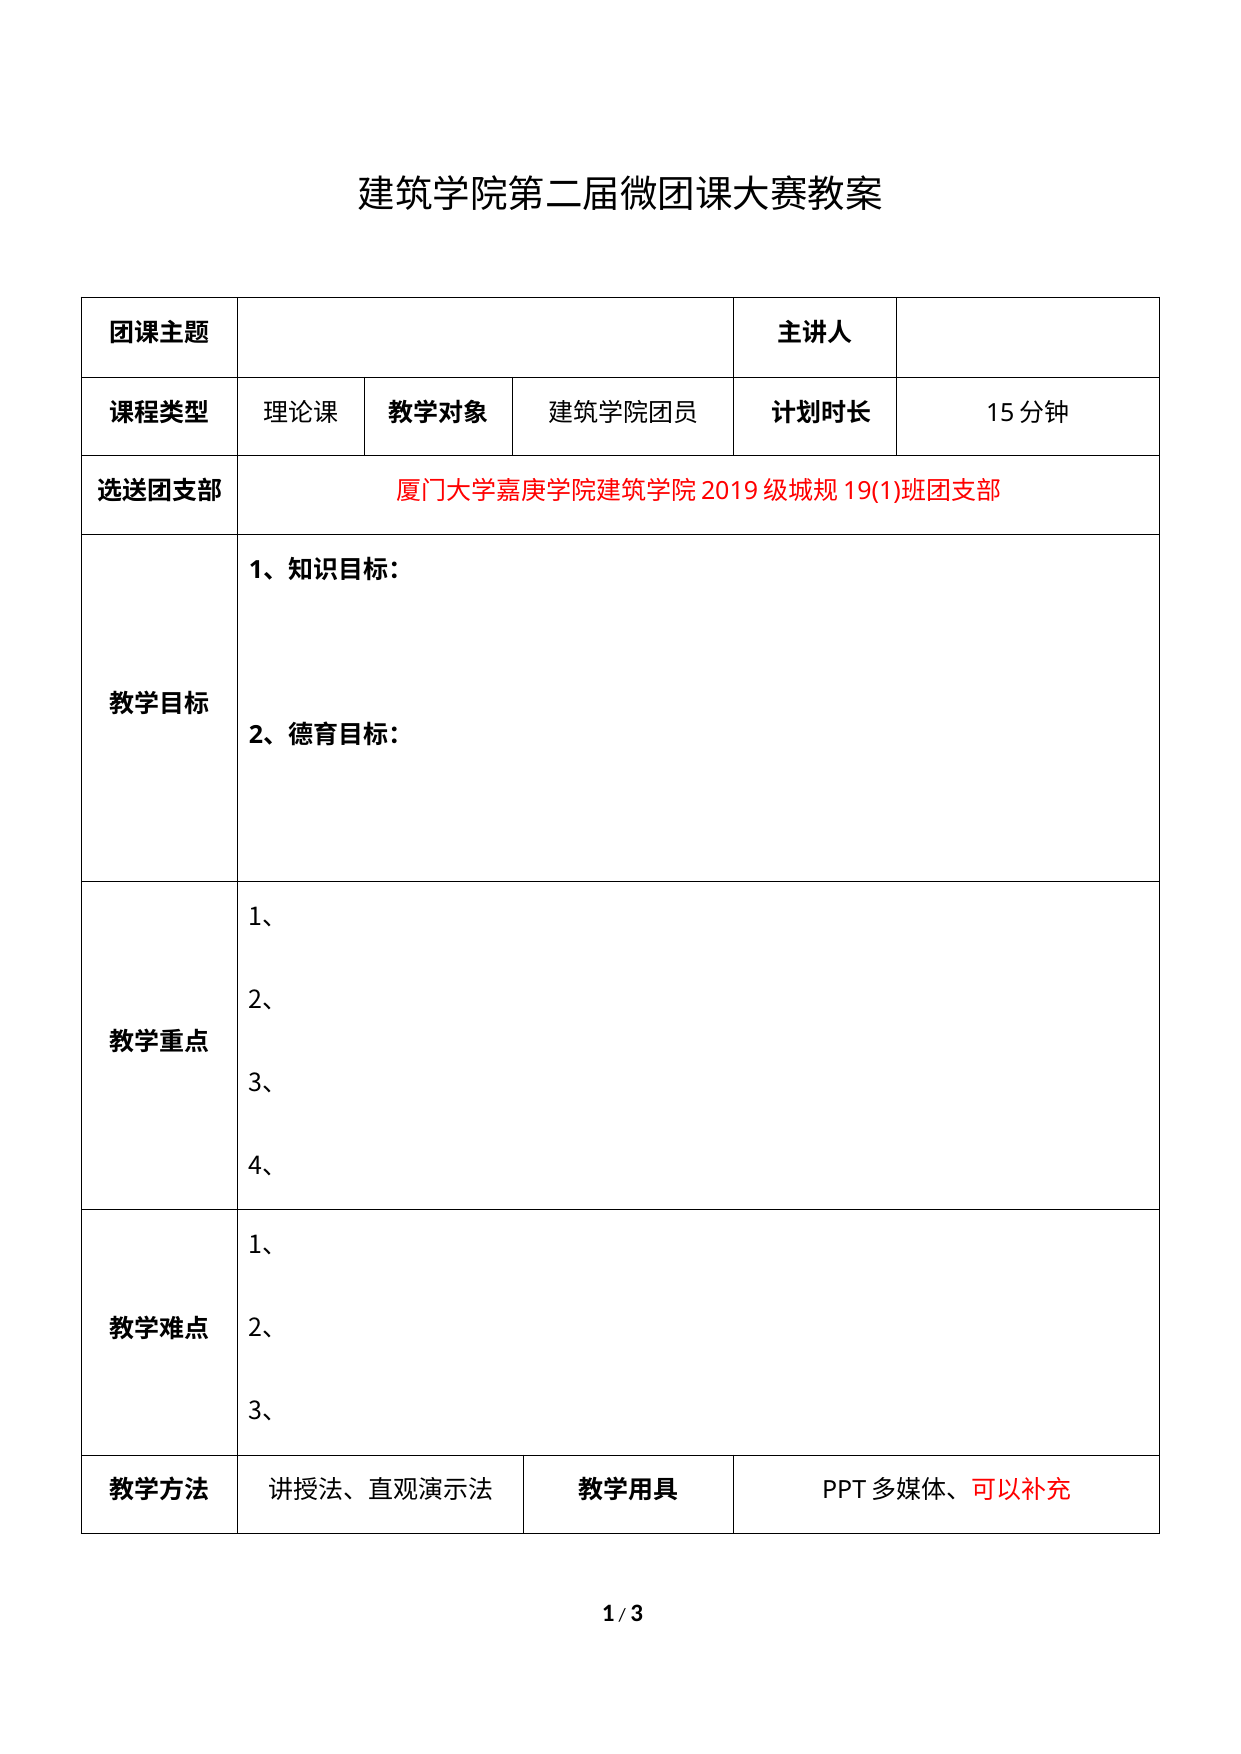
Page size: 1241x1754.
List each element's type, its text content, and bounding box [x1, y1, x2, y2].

table_header [897, 298, 1159, 377]
table_cell 教学用具 [524, 1456, 733, 1533]
table_cell 建筑学院团员 [513, 378, 733, 455]
table_cell 厦门大学嘉庚学院建筑学院2019级城规19(1)班团支部 [238, 456, 1159, 534]
table_cell 课程类型 [82, 378, 237, 455]
table_cell 教学难点 [82, 1210, 237, 1454]
table_cell 15分钟 [897, 378, 1159, 455]
table_cell 1、知识目标： 2、德育目标： [238, 535, 1159, 881]
table_header [238, 298, 733, 377]
table_cell 教学目标 [82, 535, 237, 881]
table_cell 教学对象 [365, 378, 512, 455]
table_header 主讲人 [734, 298, 896, 377]
table_cell 理论课 [238, 378, 364, 455]
table_cell 计划时长 [734, 378, 896, 455]
table_cell 教学重点 [82, 882, 237, 1209]
table_cell 教学方法 [82, 1456, 237, 1533]
text 建筑学院第二届微团课大赛教案 [187, 158, 1053, 223]
table_cell 1、 2、 3、 [238, 1210, 1159, 1454]
table_cell 1、 2、 3、 4、 [238, 882, 1159, 1209]
table_header 团课主题 [82, 298, 237, 377]
table_cell 选送团支部 [82, 456, 237, 534]
table_cell 讲授法、直观演示法 [238, 1456, 523, 1533]
table_cell PPT多媒体、可以补充 [734, 1456, 1159, 1533]
